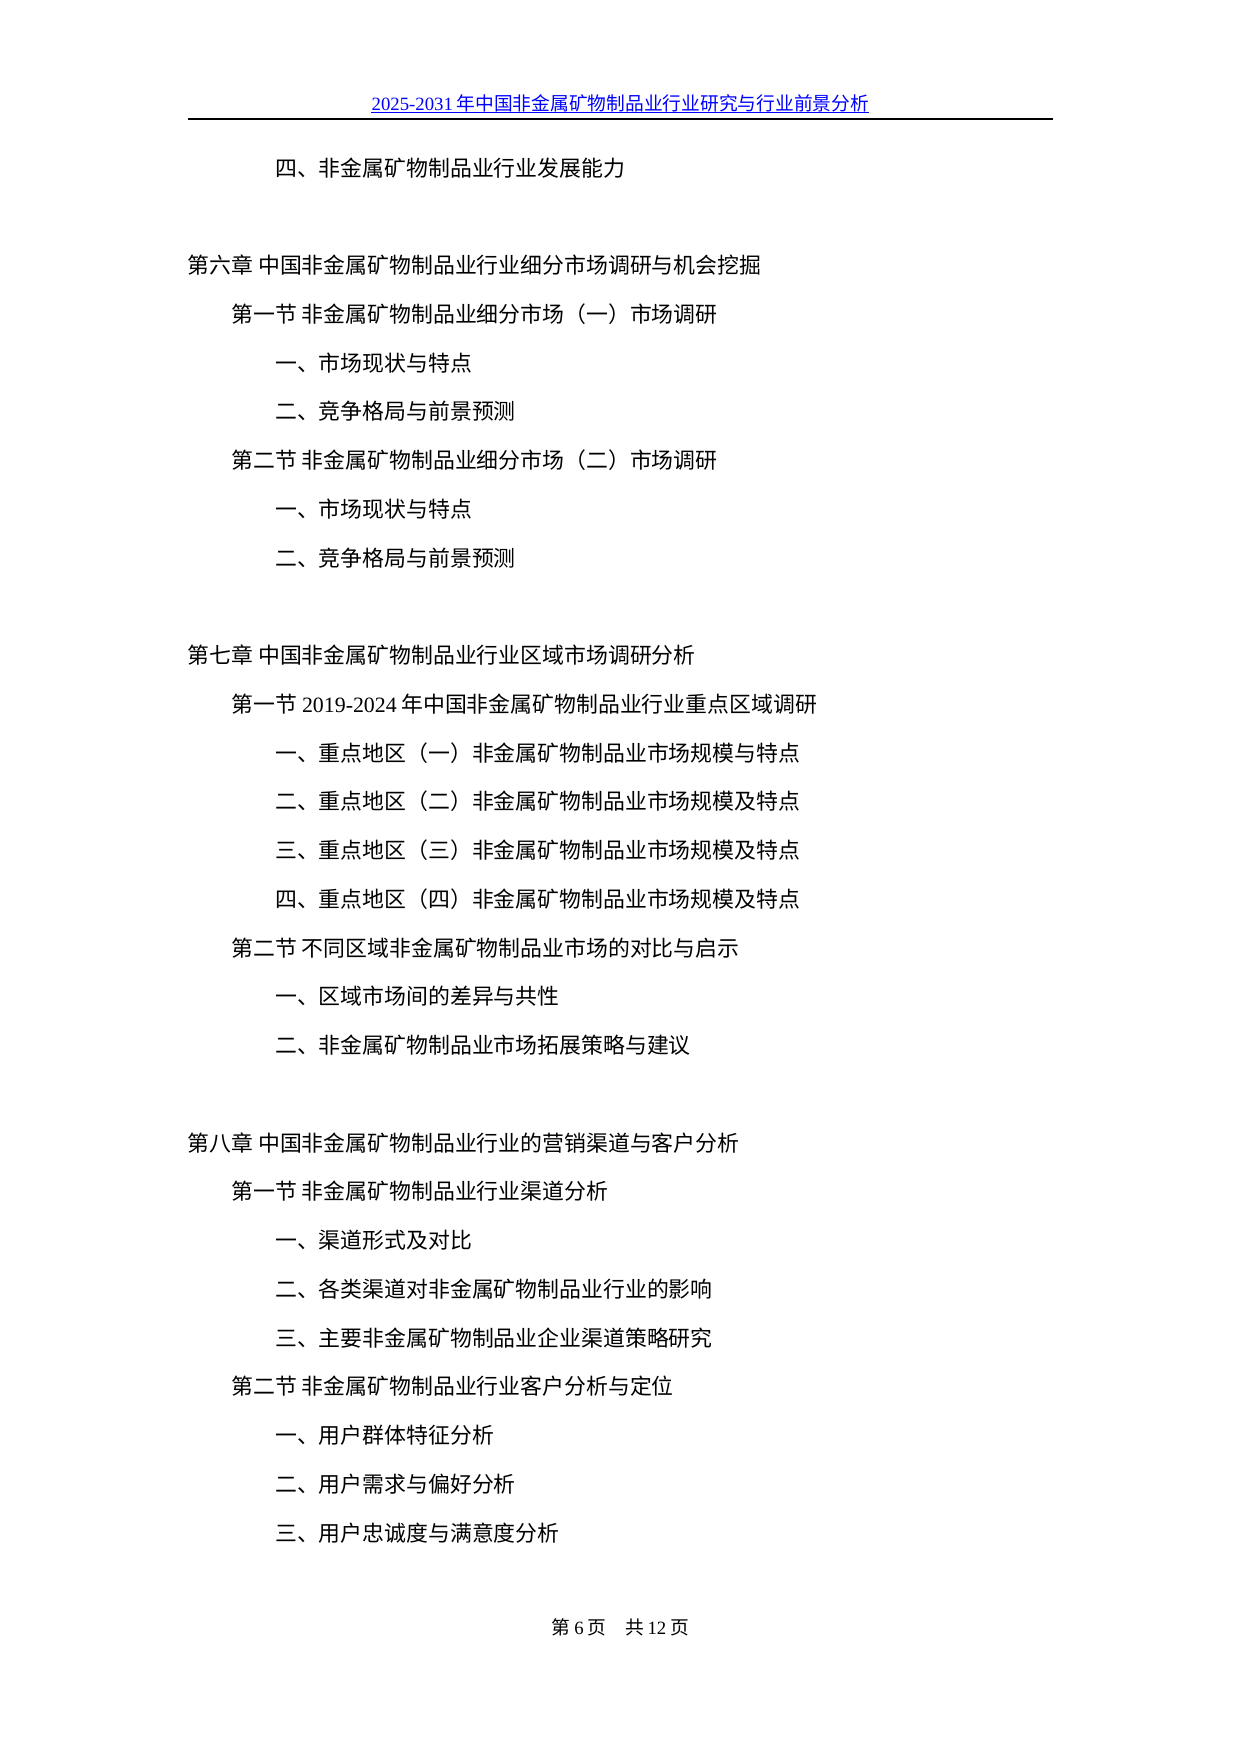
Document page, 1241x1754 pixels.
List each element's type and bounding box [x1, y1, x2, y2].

text [187, 150, 1053, 1548]
